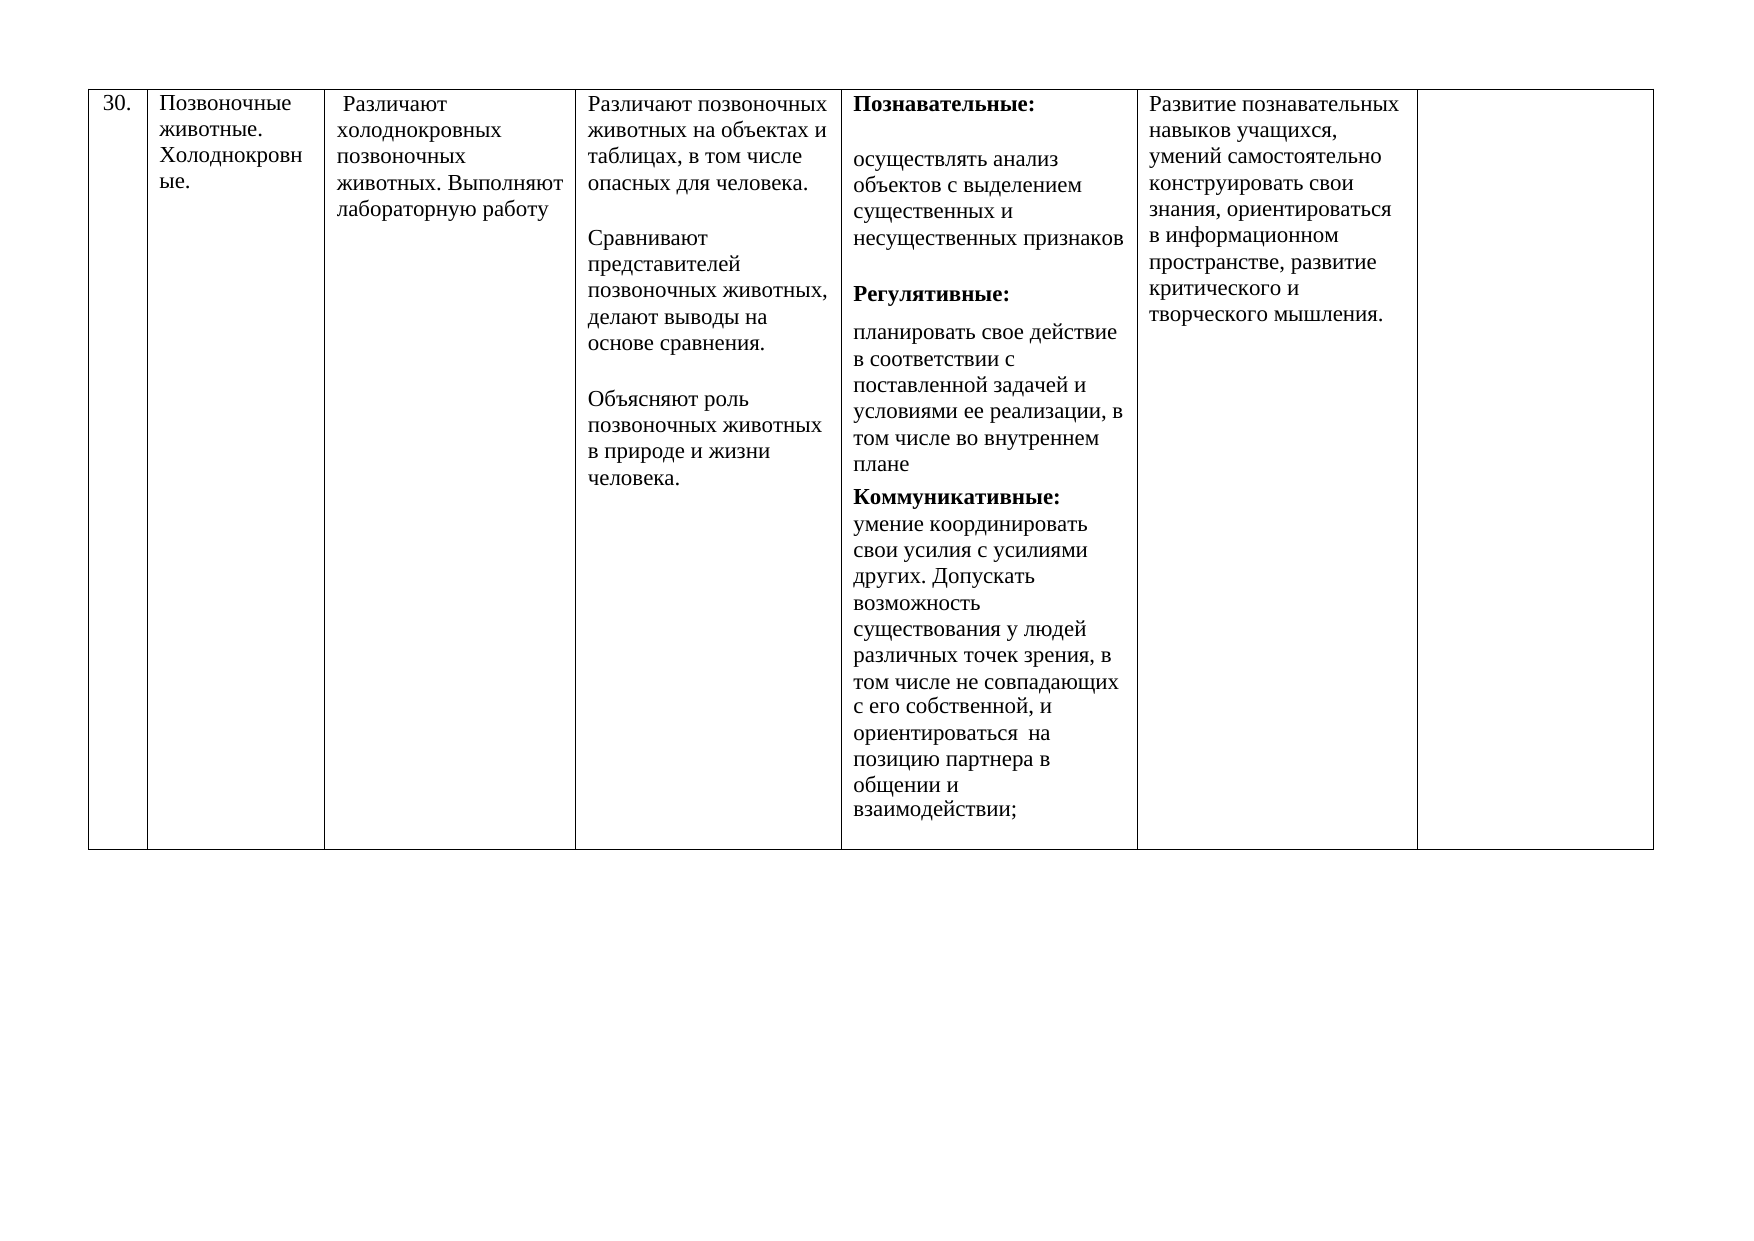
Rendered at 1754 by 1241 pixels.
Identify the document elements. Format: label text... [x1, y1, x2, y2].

table_cell [1418, 90, 1653, 849]
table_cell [1138, 90, 1417, 849]
table_cell Позвоночные животные. Холоднокровн ые. [148, 90, 324, 849]
table_cell Различают холоднокровных позвоночных животных. Выполняют лабораторную работу [325, 90, 575, 849]
table_cell 30. [89, 90, 147, 849]
table_cell Различают позвоночных животных на объектах и таблицах, в том числе опасных для человека. Сравнивают представителей позвоночных животных, делают выводы на основе сравнения. Объясняют роль позвоночных животных в природе и жизни человека. [576, 90, 841, 849]
table_cell Познавательные: осуществлять анализ объектов с выделением существенных и несущественных признаков Регулятивные: планировать свое действие в соответствии с поставленной задачей и условиями ее реализации, в том числе во внутреннем плане Коммуникативные: умение координировать свои усилия с усилиями других. Допускать возможность существования у людей различных точек зрения, в том числе не совпадающих с его собственной, и ориентироваться на позицию партнера в общении и взаимодействии; [842, 90, 1137, 849]
